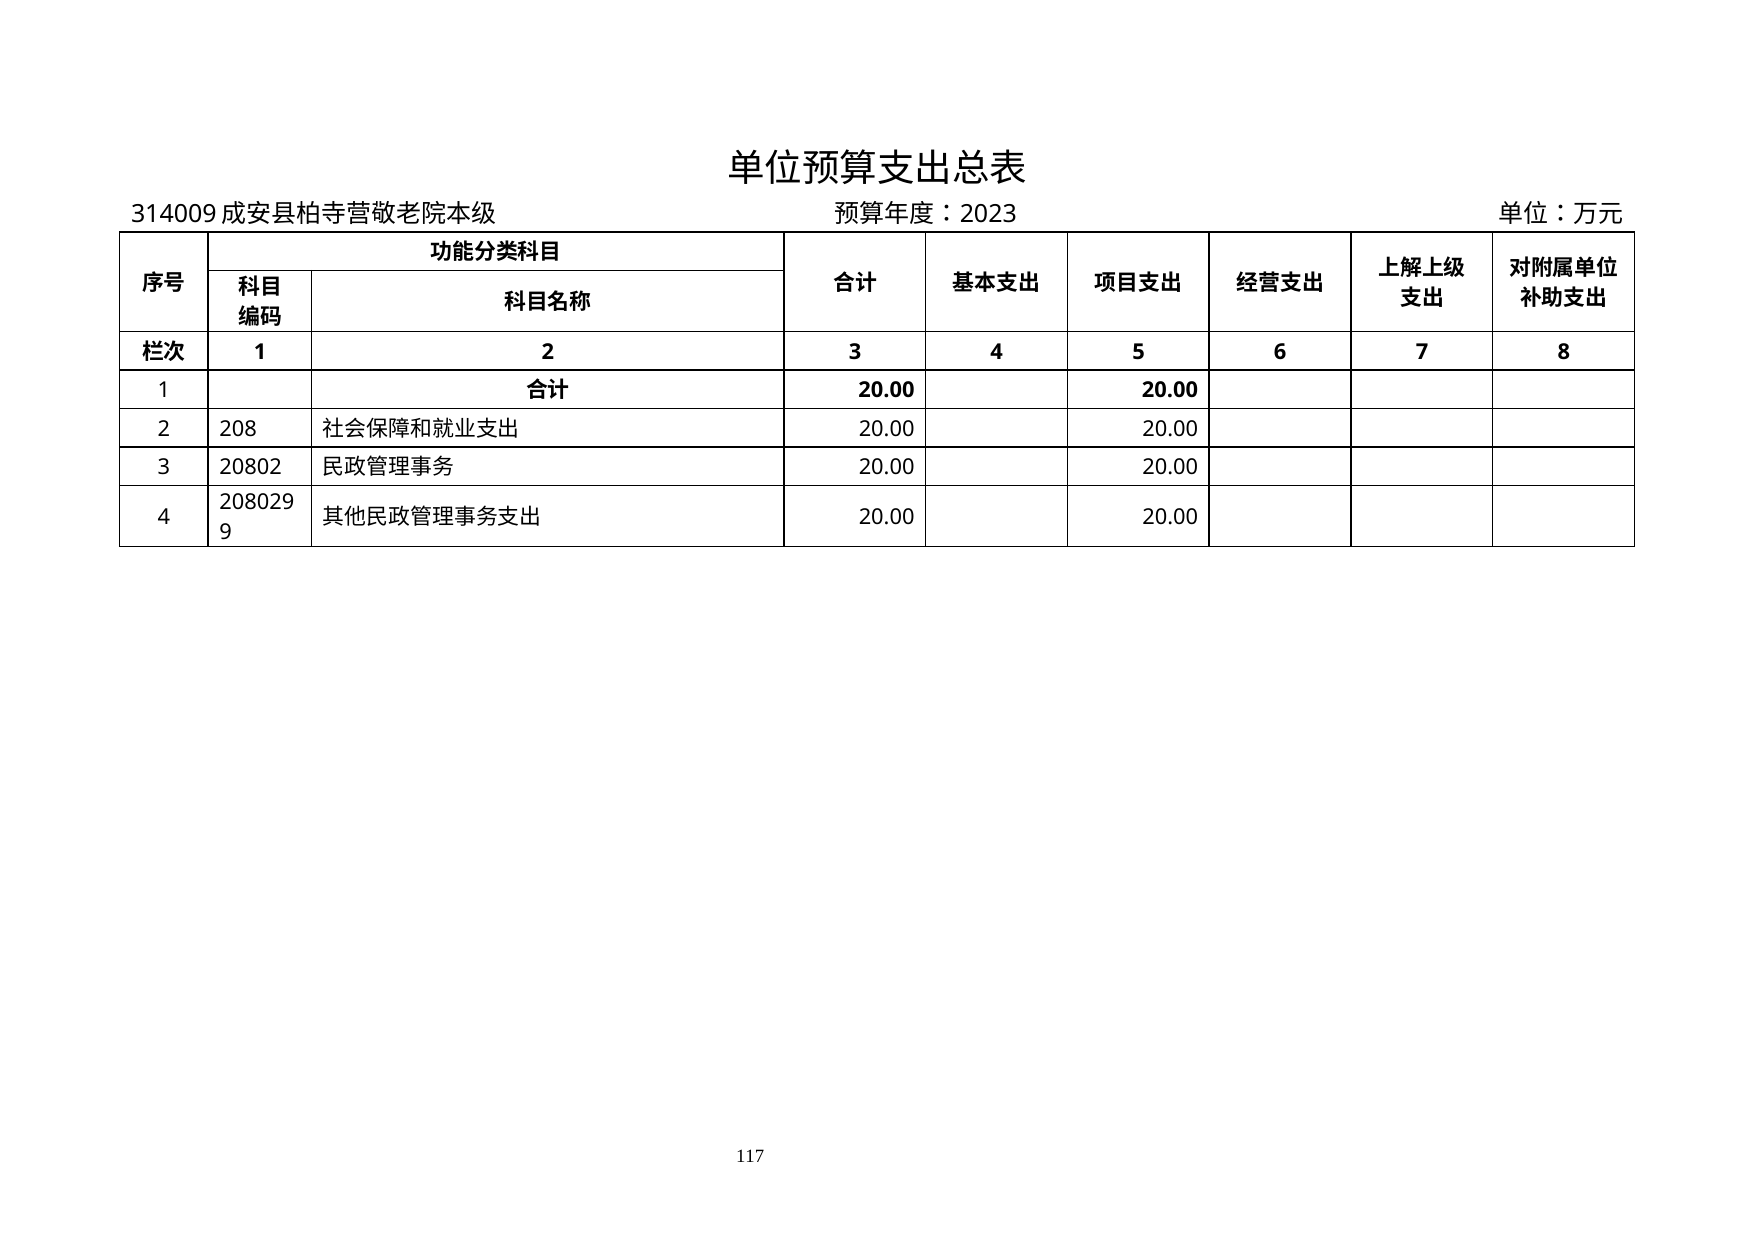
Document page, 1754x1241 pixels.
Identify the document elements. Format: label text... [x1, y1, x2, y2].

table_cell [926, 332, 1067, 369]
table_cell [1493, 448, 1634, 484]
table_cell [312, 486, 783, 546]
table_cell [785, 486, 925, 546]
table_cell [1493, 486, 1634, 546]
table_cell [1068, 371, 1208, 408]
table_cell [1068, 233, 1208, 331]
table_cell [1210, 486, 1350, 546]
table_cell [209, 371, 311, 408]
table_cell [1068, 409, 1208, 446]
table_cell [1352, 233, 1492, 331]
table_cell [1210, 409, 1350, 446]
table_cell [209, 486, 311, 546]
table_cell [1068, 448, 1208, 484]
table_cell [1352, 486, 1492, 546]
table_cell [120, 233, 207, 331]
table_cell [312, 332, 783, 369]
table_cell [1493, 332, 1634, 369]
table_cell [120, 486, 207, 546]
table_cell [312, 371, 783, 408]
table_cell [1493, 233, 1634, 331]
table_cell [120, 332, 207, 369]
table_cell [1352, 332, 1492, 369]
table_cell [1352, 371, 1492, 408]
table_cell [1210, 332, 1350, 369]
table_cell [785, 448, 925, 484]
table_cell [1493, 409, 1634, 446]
text 单位预算支出总表 [106, 142, 1648, 193]
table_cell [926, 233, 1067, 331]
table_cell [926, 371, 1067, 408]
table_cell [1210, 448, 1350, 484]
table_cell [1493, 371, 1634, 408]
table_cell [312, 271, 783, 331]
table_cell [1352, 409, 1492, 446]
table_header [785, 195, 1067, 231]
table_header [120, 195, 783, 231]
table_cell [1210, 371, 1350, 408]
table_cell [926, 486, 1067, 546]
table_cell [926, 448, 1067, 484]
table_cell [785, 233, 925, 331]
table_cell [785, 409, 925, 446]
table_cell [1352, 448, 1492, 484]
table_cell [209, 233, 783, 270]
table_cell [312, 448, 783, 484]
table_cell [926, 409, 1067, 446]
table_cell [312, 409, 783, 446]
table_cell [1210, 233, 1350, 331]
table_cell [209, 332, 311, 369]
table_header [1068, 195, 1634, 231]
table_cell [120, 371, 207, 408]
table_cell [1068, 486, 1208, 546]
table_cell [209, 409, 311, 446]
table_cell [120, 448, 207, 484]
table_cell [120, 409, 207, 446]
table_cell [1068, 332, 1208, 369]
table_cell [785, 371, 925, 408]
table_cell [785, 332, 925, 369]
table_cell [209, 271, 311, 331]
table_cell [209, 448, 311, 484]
